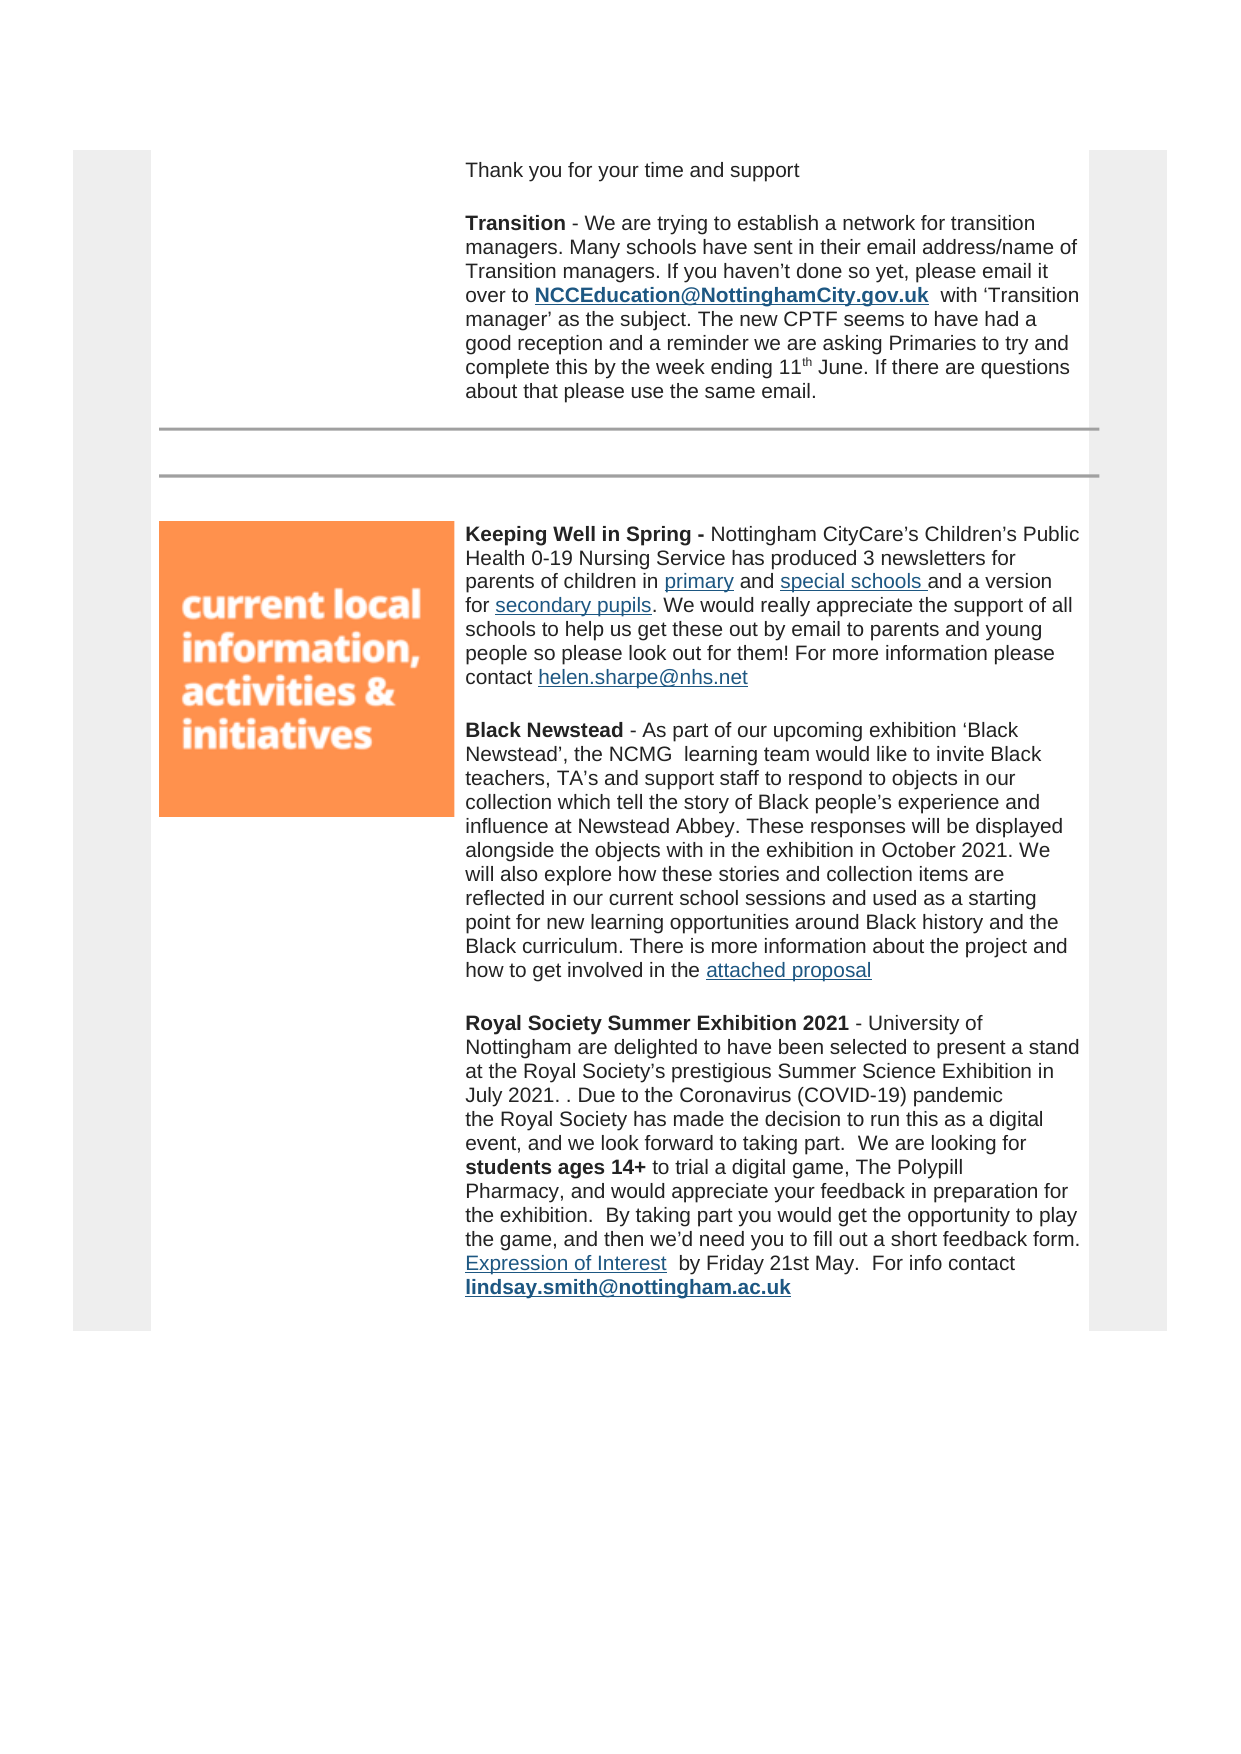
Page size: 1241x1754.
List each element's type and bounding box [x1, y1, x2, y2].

picture [159, 521, 455, 817]
